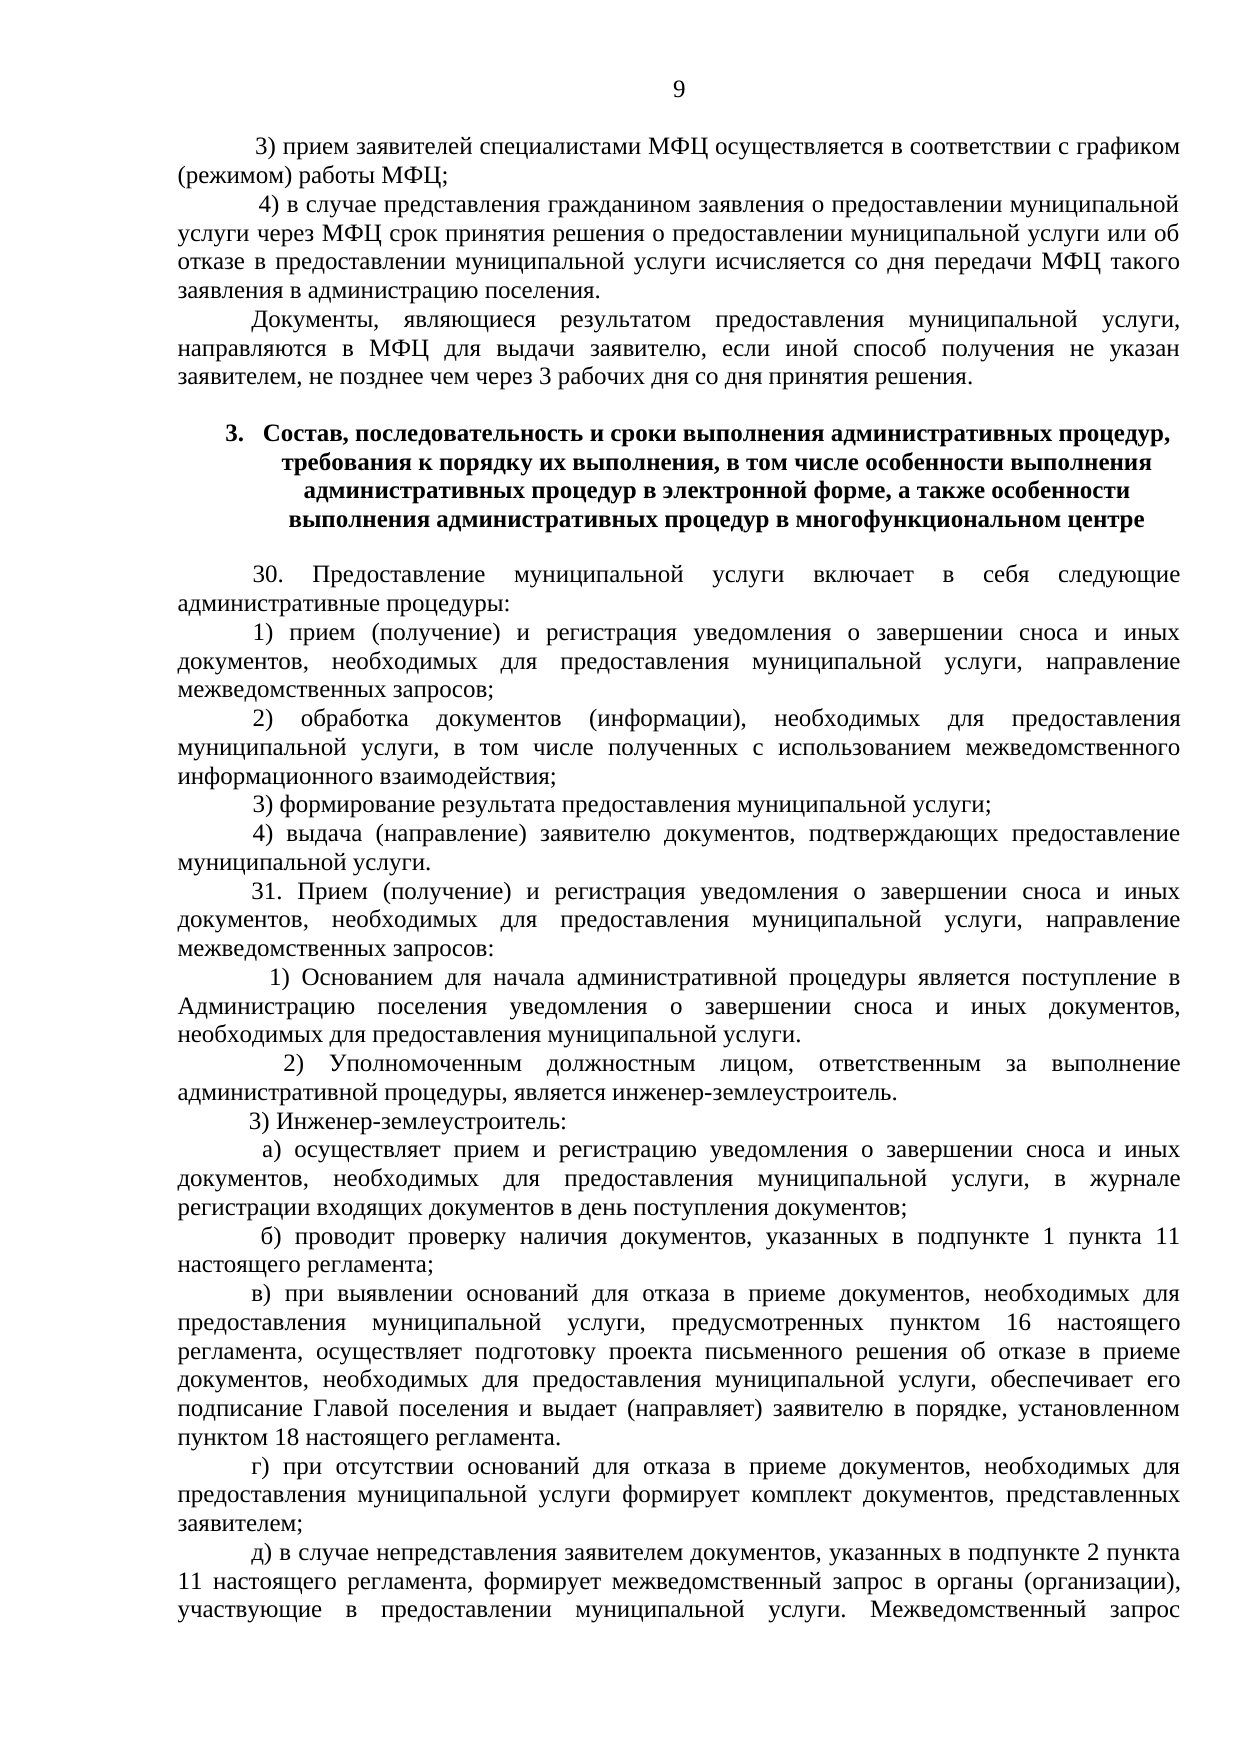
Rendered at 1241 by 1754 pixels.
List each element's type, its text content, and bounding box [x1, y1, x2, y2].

text в) при выявлении оснований для отказа в приеме документов, необходимых для предоставления муниципальной услуги, предусмотренных пунктом 16 настоящего регламента, осуществляет подготовку проекта письменного решения об отказе в приеме документов, необходимых для предоставления муниципальной услуги, обеспечивает его подписание Главой поселения и выдает (направляет) заявителю в порядке, установленном пунктом 18 настоящего регламента. [177, 1278, 1181, 1451]
text 1) прием (получение) и регистрация уведомления о завершении сноса и иных документов, необходимых для предоставления муниципальной услуги, направление межведомственных запросов; [177, 617, 1181, 703]
text 1) Основанием для начала административной процедуры является поступление в Администрацию поселения уведомления о завершении сноса и иных документов, необходимых для предоставления муниципальной услуги. [177, 962, 1181, 1048]
text 30. Предоставление муниципальной услуги включает в себя следующие административные процедуры: [177, 559, 1181, 617]
text 3) Инженер-землеустроитель: [177, 1106, 1181, 1134]
text 2) Уполномоченным должностным лицом, ответственным за выполнение административной процедуры, является инженер-землеустроитель. [177, 1048, 1181, 1106]
text 31. Прием (получение) и регистрация уведомления о завершении сноса и иных документов, необходимых для предоставления муниципальной услуги, направление межведомственных запросов: [177, 876, 1181, 962]
text 2) обработка документов (информации), необходимых для предоставления муниципальной услуги, в том числе полученных с использованием межведомственного информационного взаимодействия; [177, 703, 1181, 789]
text 4) в случае представления гражданином заявления о предоставлении муниципальной услуги через МФЦ срок принятия решения о предоставлении муниципальной услуги или об отказе в предоставлении муниципальной услуги исчисляется со дня передачи МФЦ такого заявления в администрацию поселения. [177, 189, 1181, 304]
text г) при отсутствии оснований для отказа в приеме документов, необходимых для предоставления муниципальной услуги формирует комплект документов, представленных заявителем; [177, 1451, 1181, 1537]
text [177, 1537, 1181, 1623]
text б) проводит проверку наличия документов, указанных в подпункте 1 пункта 11 настоящего регламента; [177, 1221, 1181, 1278]
text 3) прием заявителей специалистами МФЦ осуществляется в соответствии с графиком (режимом) работы МФЦ; [177, 131, 1181, 189]
text а) осуществляет прием и регистрацию уведомления о завершении сноса и иных документов, необходимых для предоставления муниципальной услуги, в журнале регистрации входящих документов в день поступления документов; [177, 1134, 1181, 1221]
text 3) формирование результата предоставления муниципальной услуги; [177, 789, 1181, 818]
text Документы, являющиеся результатом предоставления муниципальной услуги, направляются в МФЦ для выдачи заявителю, если иной способ получения не указан заявителем, не позднее чем через 3 рабочих дня со дня принятия решения. [177, 304, 1181, 390]
text 4) выдача (направление) заявителю документов, подтверждающих предоставление муниципальной услуги. [177, 818, 1181, 876]
